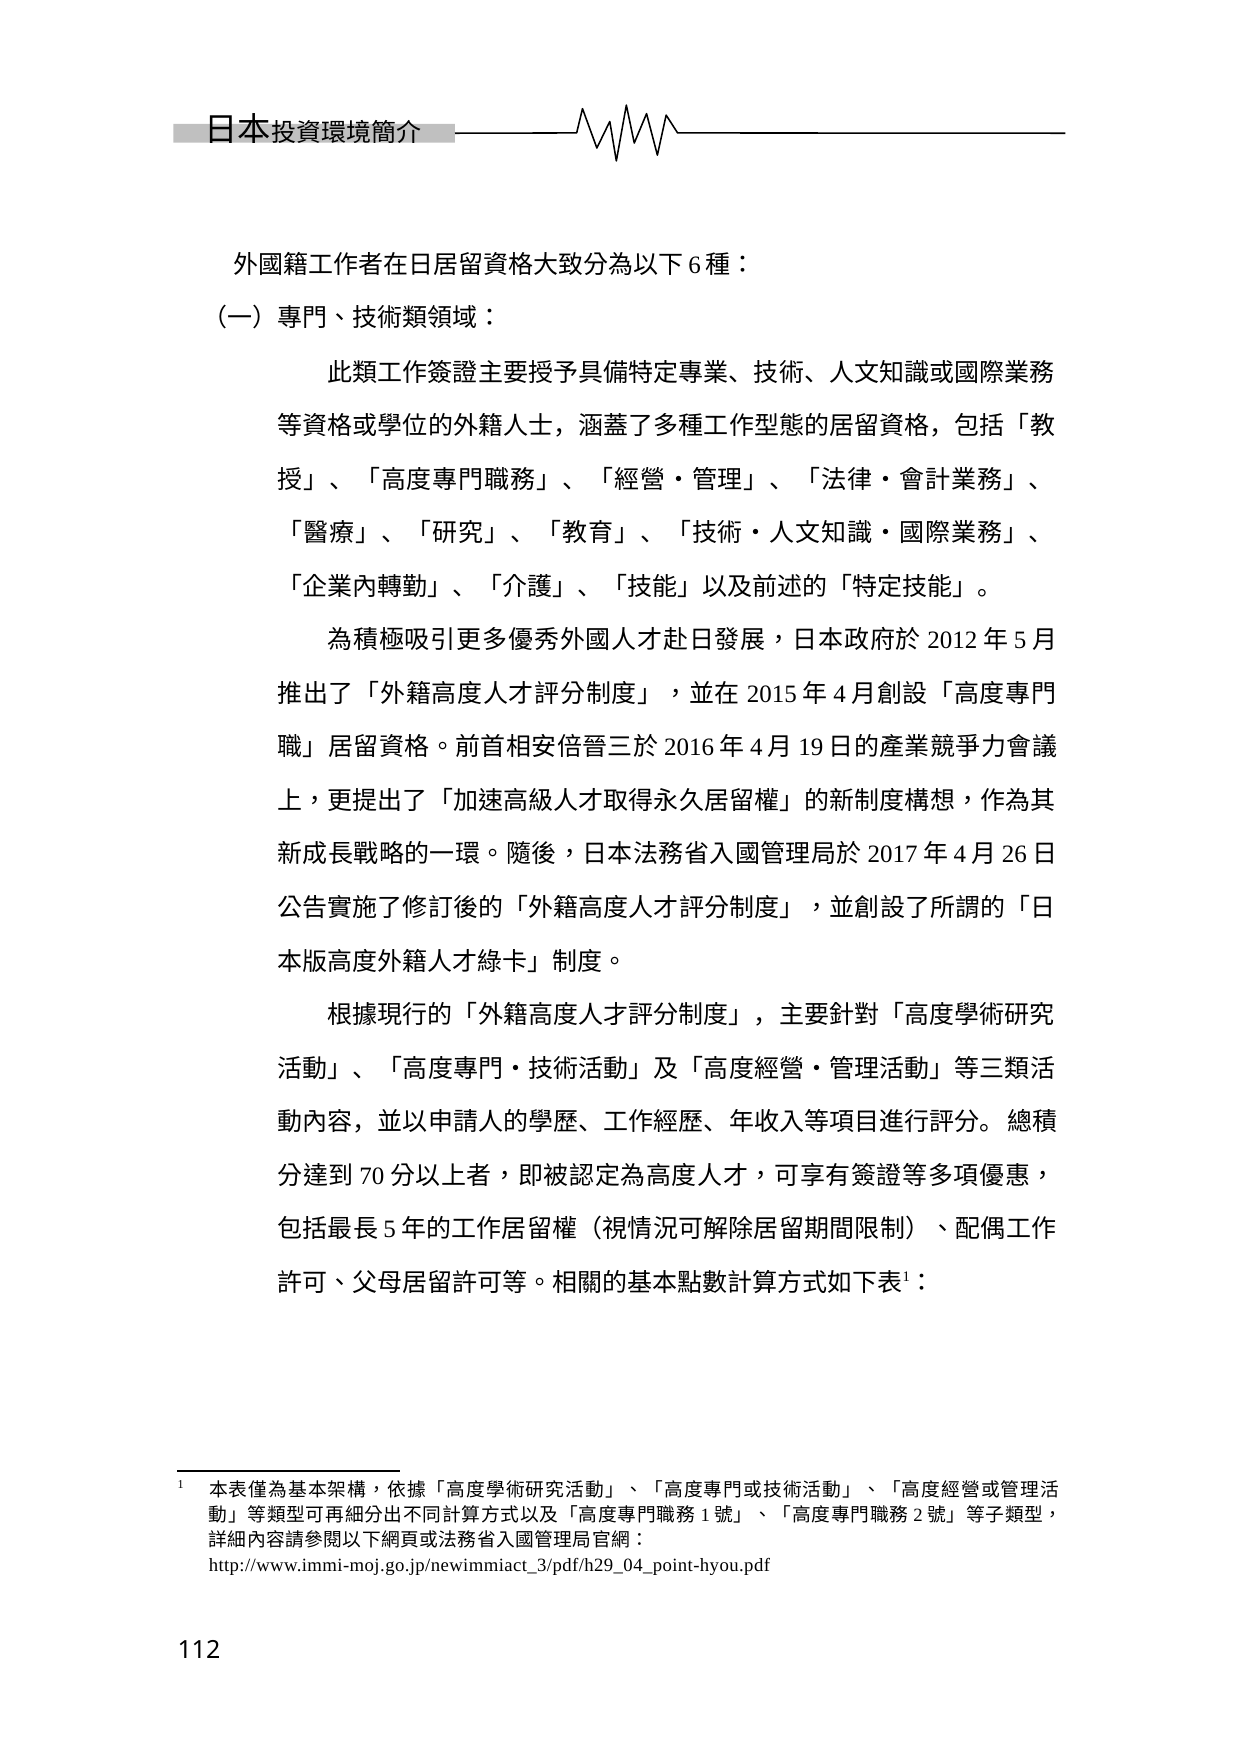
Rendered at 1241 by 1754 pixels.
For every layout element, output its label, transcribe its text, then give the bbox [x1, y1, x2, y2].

text 此類工作簽證主要授予具備特定專業、技術、人文知識或國際業務等資格或學位的外籍人士，涵蓋了多種工作型態的居留資格，包括「教授」、「高度專門職務」、「經營・管理」、「法律・會計業務」、「醫療」、「研究」、「教育」、「技術・人文知識・國際業務」、「企業內轉勤」、「介護」、「技能」以及前述的「特定技能」。 [277, 343, 1057, 611]
text 外國籍工作者在日居留資格大致分為以下6種： [183, 236, 1057, 290]
text （一）專門、技術類領域： [202, 290, 1057, 343]
text 根據現行的「外籍高度人才評分制度」，主要針對「高度學術研究活動」、「高度專門・技術活動」及「高度經營・管理活動」等三類活動內容，並以申請人的學歷、工作經歷、年收入等項目進行評分。總積分達到70分以上者，即被認定為高度人才，可享有簽證等多項優惠，包括最長5年的工作居留權（視情況可解除居留期間限制）、配偶工作許可、父母居留許可等。相關的基本點數計算方式如下表： [277, 986, 1057, 1307]
text 為積極吸引更多優秀外國人才赴日發展，日本政府於2012年5月推出了「外籍高度人才評分制度」，並在2015年4月創設「高度專門職」居留資格。前首相安倍晉三於2016年4月19日的產業競爭力會議上，更提出了「加速高級人才取得永久居留權」的新制度構想，作為其新成長戰略的一環。隨後，日本法務省入國管理局於2017年4月26日公告實施了修訂後的「外籍高度人才評分制度」，並創設了所謂的「日本版高度外籍人才綠卡」制度。 [277, 611, 1057, 986]
